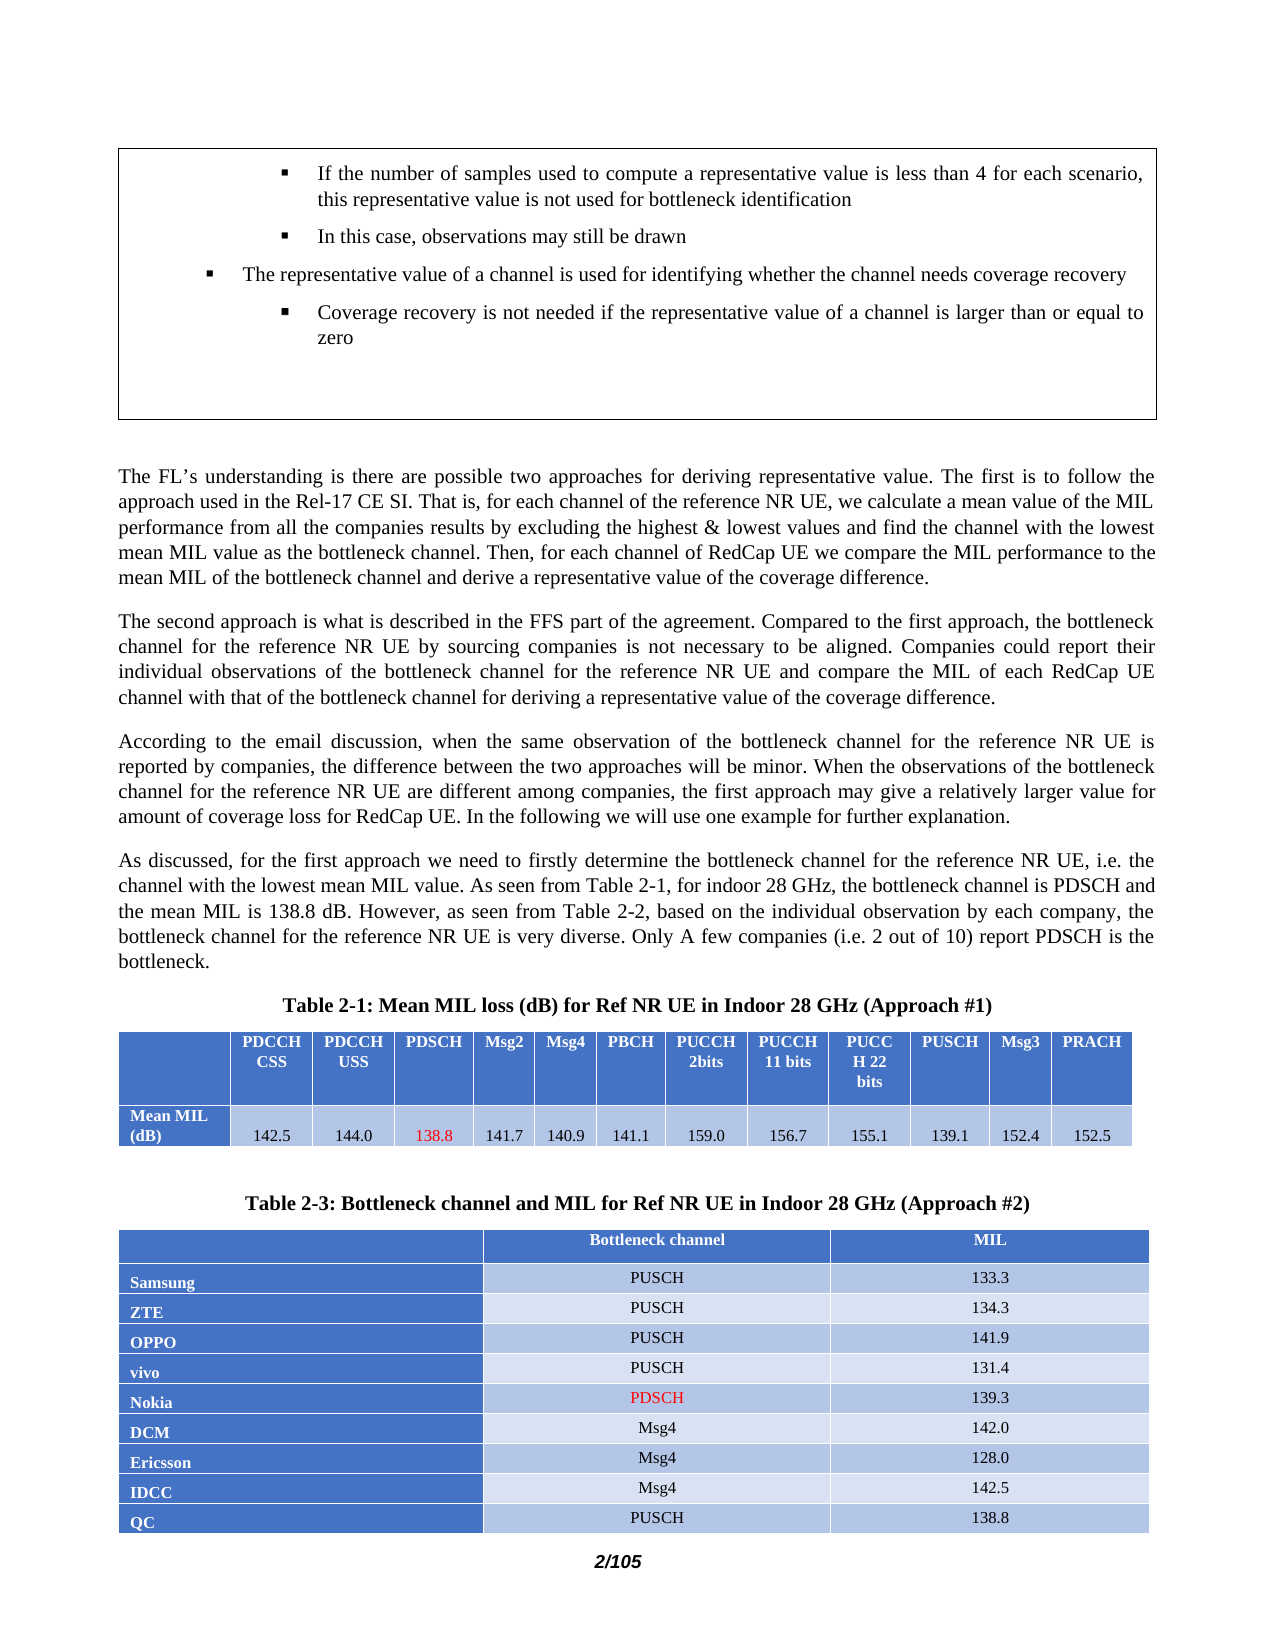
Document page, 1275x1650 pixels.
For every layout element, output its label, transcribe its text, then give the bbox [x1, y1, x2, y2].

table_cell PUSCH [484, 1324, 830, 1353]
table_cell Nokia [119, 1384, 483, 1413]
table_header Msg2 [474, 1032, 534, 1105]
table_cell 155.1 [829, 1106, 910, 1146]
table_cell 139.3 [831, 1384, 1149, 1413]
table_cell 142.0 [831, 1414, 1149, 1443]
table_cell QC [119, 1504, 483, 1533]
table_header PDCCH CSS [231, 1032, 312, 1105]
table_header Bottleneck channel [484, 1230, 830, 1263]
table_cell 139.1 [911, 1106, 989, 1146]
table_cell Msg4 [484, 1444, 830, 1473]
text The second approach is what is described in the FFS part of the agreement. Compared to the first approach, the bottleneck channel for the reference NR UE by sourcing companies is not necessary to be aligned. Companies could report their individual observations of the bottleneck channel for the reference NR UE and compare the MIL of each RedCap UE channel with that of the bottleneck channel for deriving a representative value of the coverage difference. [118, 609, 1157, 709]
table_cell 138.8 [831, 1504, 1149, 1533]
table_cell OPPO [119, 1324, 483, 1353]
table_cell Msg4 [484, 1414, 830, 1443]
table_cell 159.0 [666, 1106, 747, 1146]
table_cell ZTE [119, 1294, 483, 1323]
table_cell 152.5 [1052, 1106, 1132, 1146]
table_cell 138.8 [395, 1106, 473, 1146]
table_cell 144.0 [313, 1106, 394, 1146]
table_cell 141.1 [597, 1106, 665, 1146]
table_header PUSCH [911, 1032, 989, 1105]
table_cell PUSCH [484, 1504, 830, 1533]
table_cell PUSCH [484, 1354, 830, 1383]
table_cell Msg4 [484, 1474, 830, 1503]
table_cell Samsung [119, 1264, 483, 1293]
text According to the email discussion, when the same observation of the bottleneck channel for the reference NR UE is reported by companies, the difference between the two approaches will be minor. When the observations of the bottleneck channel for the reference NR UE are different among companies, the first approach may give a relatively larger value for amount of coverage loss for RedCap UE. In the following we will use one example for further explanation. [118, 728, 1157, 828]
text Table 2-3: Bottleneck channel and MIL for Ref NR UE in Indoor 28 GHz (Approach #2) [118, 1191, 1157, 1215]
table_cell 142.5 [231, 1106, 312, 1146]
table_cell Ericsson [119, 1444, 483, 1473]
table_header [119, 1230, 483, 1263]
table_cell DCM [119, 1414, 483, 1443]
table_cell 140.9 [535, 1106, 596, 1146]
table_cell Mean MIL (dB) [119, 1106, 230, 1146]
table_cell 141.7 [474, 1106, 534, 1146]
table_header Msg3 [990, 1032, 1051, 1105]
table_cell PDSCH [484, 1384, 830, 1413]
table_header PDCCH USS [313, 1032, 394, 1105]
table_header PUCCH 2bits [666, 1032, 747, 1105]
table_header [119, 149, 1156, 419]
table_cell 128.0 [831, 1444, 1149, 1473]
table_cell 133.3 [831, 1264, 1149, 1293]
table_header PDSCH [395, 1032, 473, 1105]
table_cell IDCC [119, 1474, 483, 1503]
table_header Msg4 [535, 1032, 596, 1105]
table_cell PUSCH [484, 1294, 830, 1323]
table_header MIL [831, 1230, 1149, 1263]
text The FL’s understanding is there are possible two approaches for deriving representative value. The first is to follow the approach used in the Rel-17 CE SI. That is, for each channel of the reference NR UE, we calculate a mean value of the MIL performance from all the companies results by excluding the highest & lowest values and find the channel with the lowest mean MIL value as the bottleneck channel. Then, for each channel of RedCap UE we compare the MIL performance to the mean MIL of the bottleneck channel and derive a representative value of the coverage difference. [118, 464, 1157, 589]
table_cell 142.5 [831, 1474, 1149, 1503]
table_cell 156.7 [748, 1106, 828, 1146]
text Table 2-1: Mean MIL loss (dB) for Ref NR UE in Indoor 28 GHz (Approach #1) [118, 993, 1157, 1017]
table_header [119, 1032, 230, 1105]
table_cell vivo [119, 1354, 483, 1383]
table_header PUCCH 11 bits [748, 1032, 828, 1105]
table_cell 134.3 [831, 1294, 1149, 1323]
table_header PUCCH 22 bits [829, 1032, 910, 1105]
text As discussed, for the first approach we need to firstly determine the bottleneck channel for the reference NR UE, i.e. the channel with the lowest mean MIL value. As seen from Table 2-1, for indoor 28 GHz, the bottleneck channel is PDSCH and the mean MIL is 138.8 dB. However, as seen from Table 2-2, based on the individual observation by each company, the bottleneck channel for the reference NR UE is very diverse. Only A few companies (i.e. 2 out of 10) report PDSCH is the bottleneck. [118, 848, 1157, 973]
table_cell 152.4 [990, 1106, 1051, 1146]
table_header PRACH [1052, 1032, 1132, 1105]
table_cell 131.4 [831, 1354, 1149, 1383]
table_cell 141.9 [831, 1324, 1149, 1353]
table_cell PUSCH [484, 1264, 830, 1293]
table_header PBCH [597, 1032, 665, 1105]
